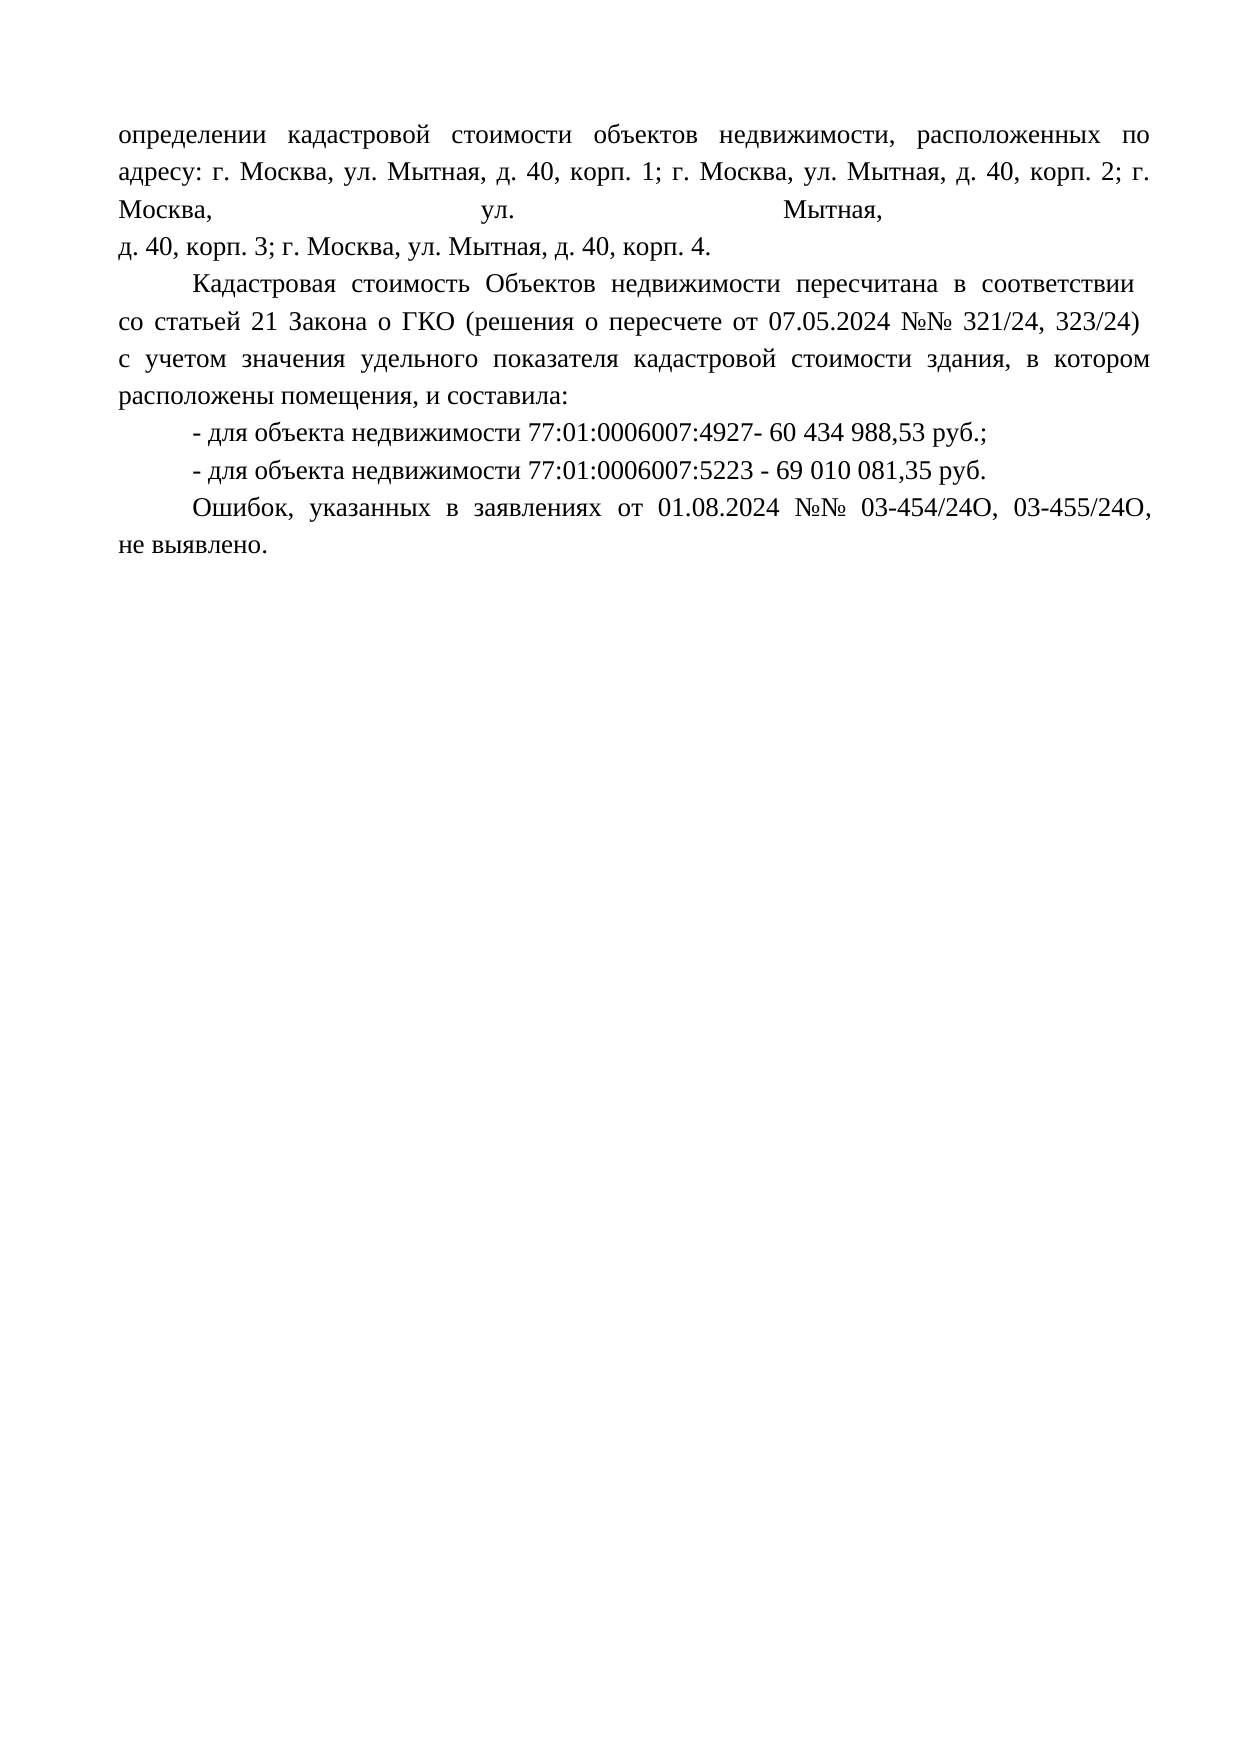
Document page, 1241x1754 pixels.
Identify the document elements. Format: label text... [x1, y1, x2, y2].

text - для объекта недвижимости 77:01:0006007:5223 - 69 010 081,35 руб. [118, 454, 1152, 485]
text - для объекта недвижимости 77:01:0006007:4927- 60 434 988,53 руб.; [118, 416, 1152, 448]
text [118, 118, 1152, 261]
text Ошибок, указанных в заявлениях от 01.08.2024 №№ 03-454/24О, 03-455/24О, не выявлено. [118, 491, 1152, 559]
text Кадастровая стоимость Объектов недвижимости пересчитана в соответствии со статьей 21 Закона о ГКО (решения о пересчете от 07.05.2024 №№ 321/24, 323/24) с учетом значения удельного показателя кадастровой стоимости здания, в котором расположены помещения, и составила: [118, 267, 1152, 410]
